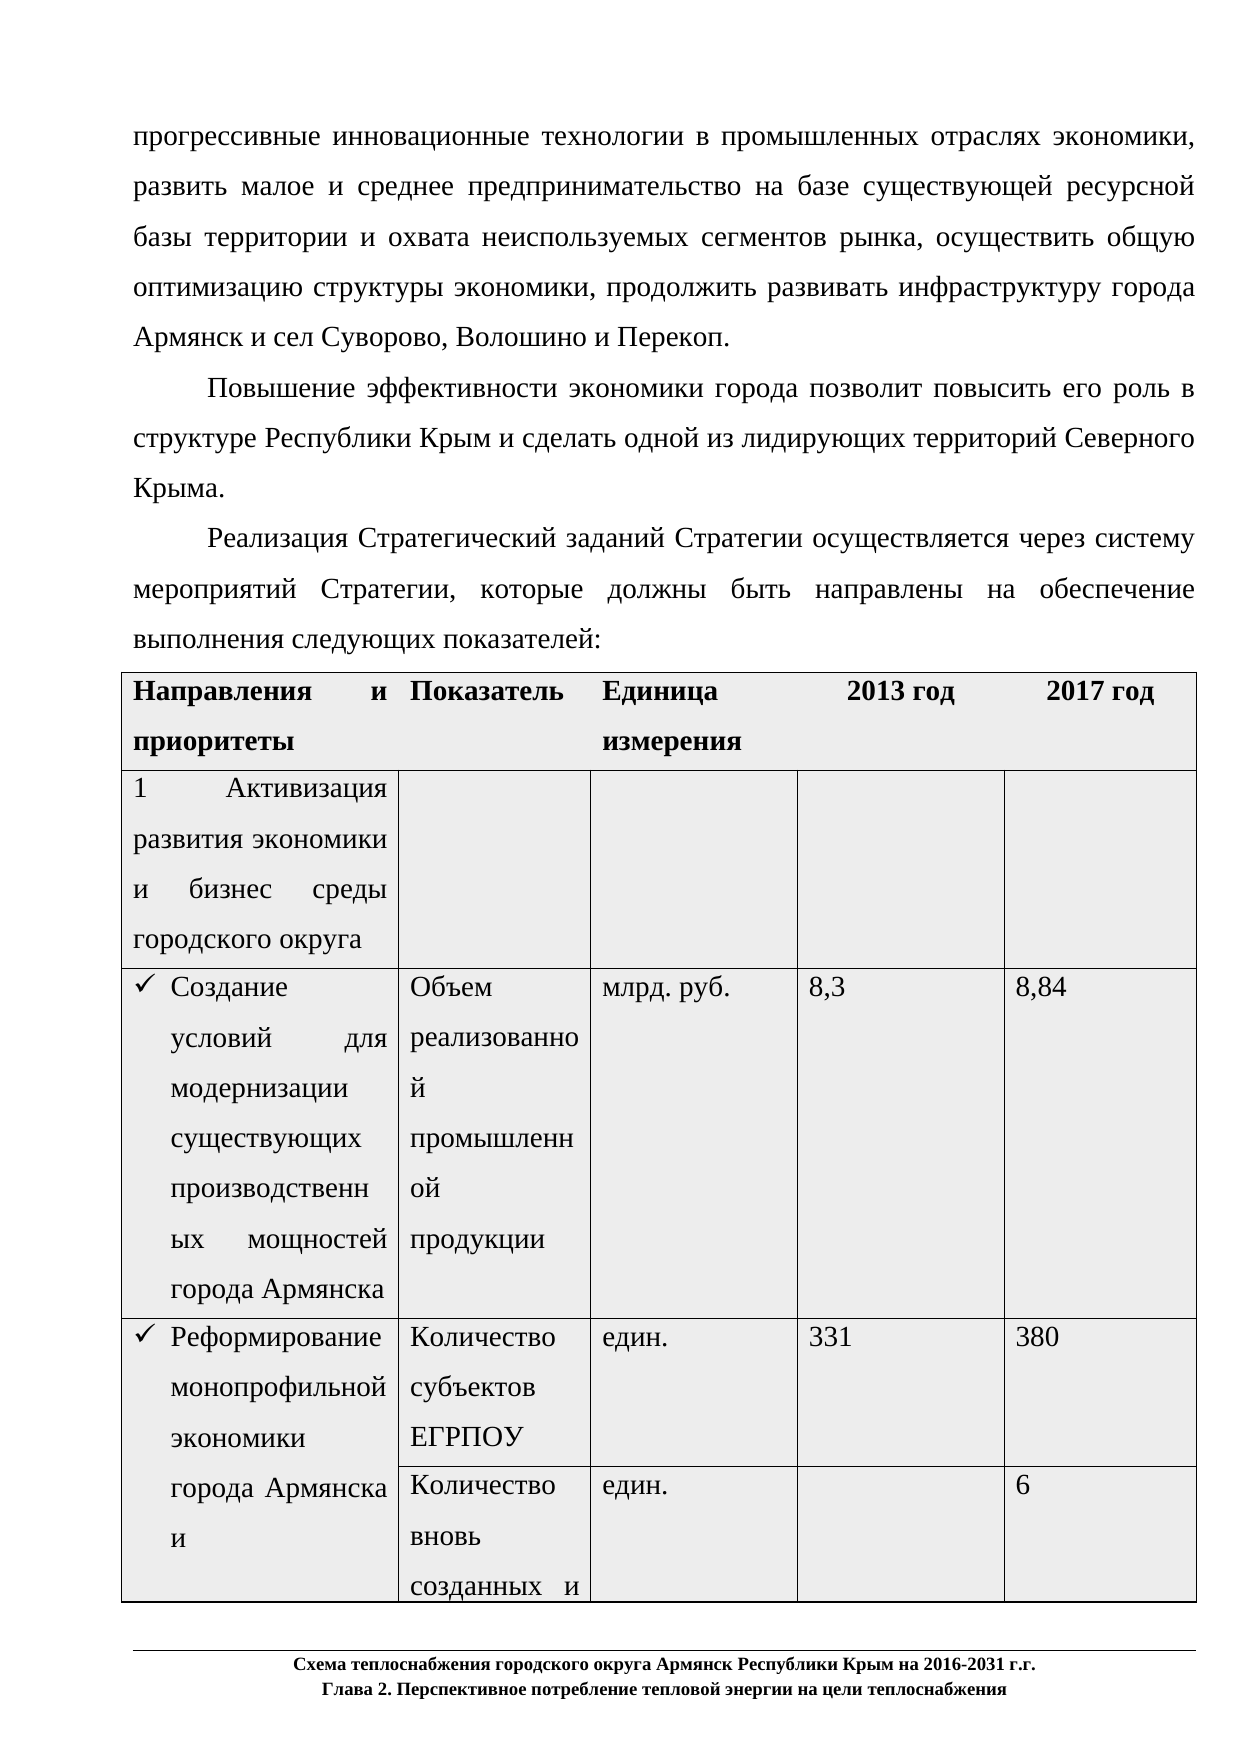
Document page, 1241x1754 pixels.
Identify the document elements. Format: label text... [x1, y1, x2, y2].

table_header Единица измерения [591, 673, 797, 769]
table_header 2017 год [1004, 673, 1196, 769]
table_cell млрд. руб. [591, 969, 797, 1318]
table_cell Объем реализованной промышленной продукции [399, 969, 590, 1318]
table_cell [591, 771, 797, 968]
text Реализация Стратегический заданий Стратегии осуществляется через систему мероприятий Стратегии, которые должны быть направлены на обеспечение выполнения следующих показателей: [133, 521, 1196, 655]
table_cell [798, 1467, 1004, 1601]
table_cell 331 [798, 1319, 1004, 1466]
table_cell [798, 771, 1004, 968]
table_cell 1 Активизация развития экономики и бизнес среды городского округа [122, 771, 398, 968]
table_header Направления и приоритеты [122, 673, 399, 769]
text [133, 118, 1196, 353]
table_cell Количество субъектов ЕГРПОУ [399, 1319, 590, 1466]
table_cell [399, 1467, 590, 1601]
table_cell 8,84 [1005, 969, 1196, 1318]
table_cell 380 [1005, 1319, 1196, 1466]
table_cell Реформирование монопрофильной экономики города Армянска и диверсификация ее структуры [122, 1319, 398, 1601]
table_cell Создание условий для модернизации существующих производственных мощностей города Армянска [122, 969, 398, 1318]
table_cell 8,3 [798, 969, 1004, 1318]
text Повышение эффективности экономики города позволит повысить его роль в структуре Республики Крым и сделать одной из лидирующих территорий Северного Крыма. [133, 370, 1196, 504]
table_cell 6 [1005, 1467, 1196, 1601]
table_cell [399, 771, 590, 968]
table_cell [1005, 771, 1196, 968]
table_cell един. [591, 1319, 797, 1466]
table_cell един. [591, 1467, 797, 1601]
table_header Показатель [399, 673, 591, 769]
table_header 2013 год [798, 673, 1004, 769]
